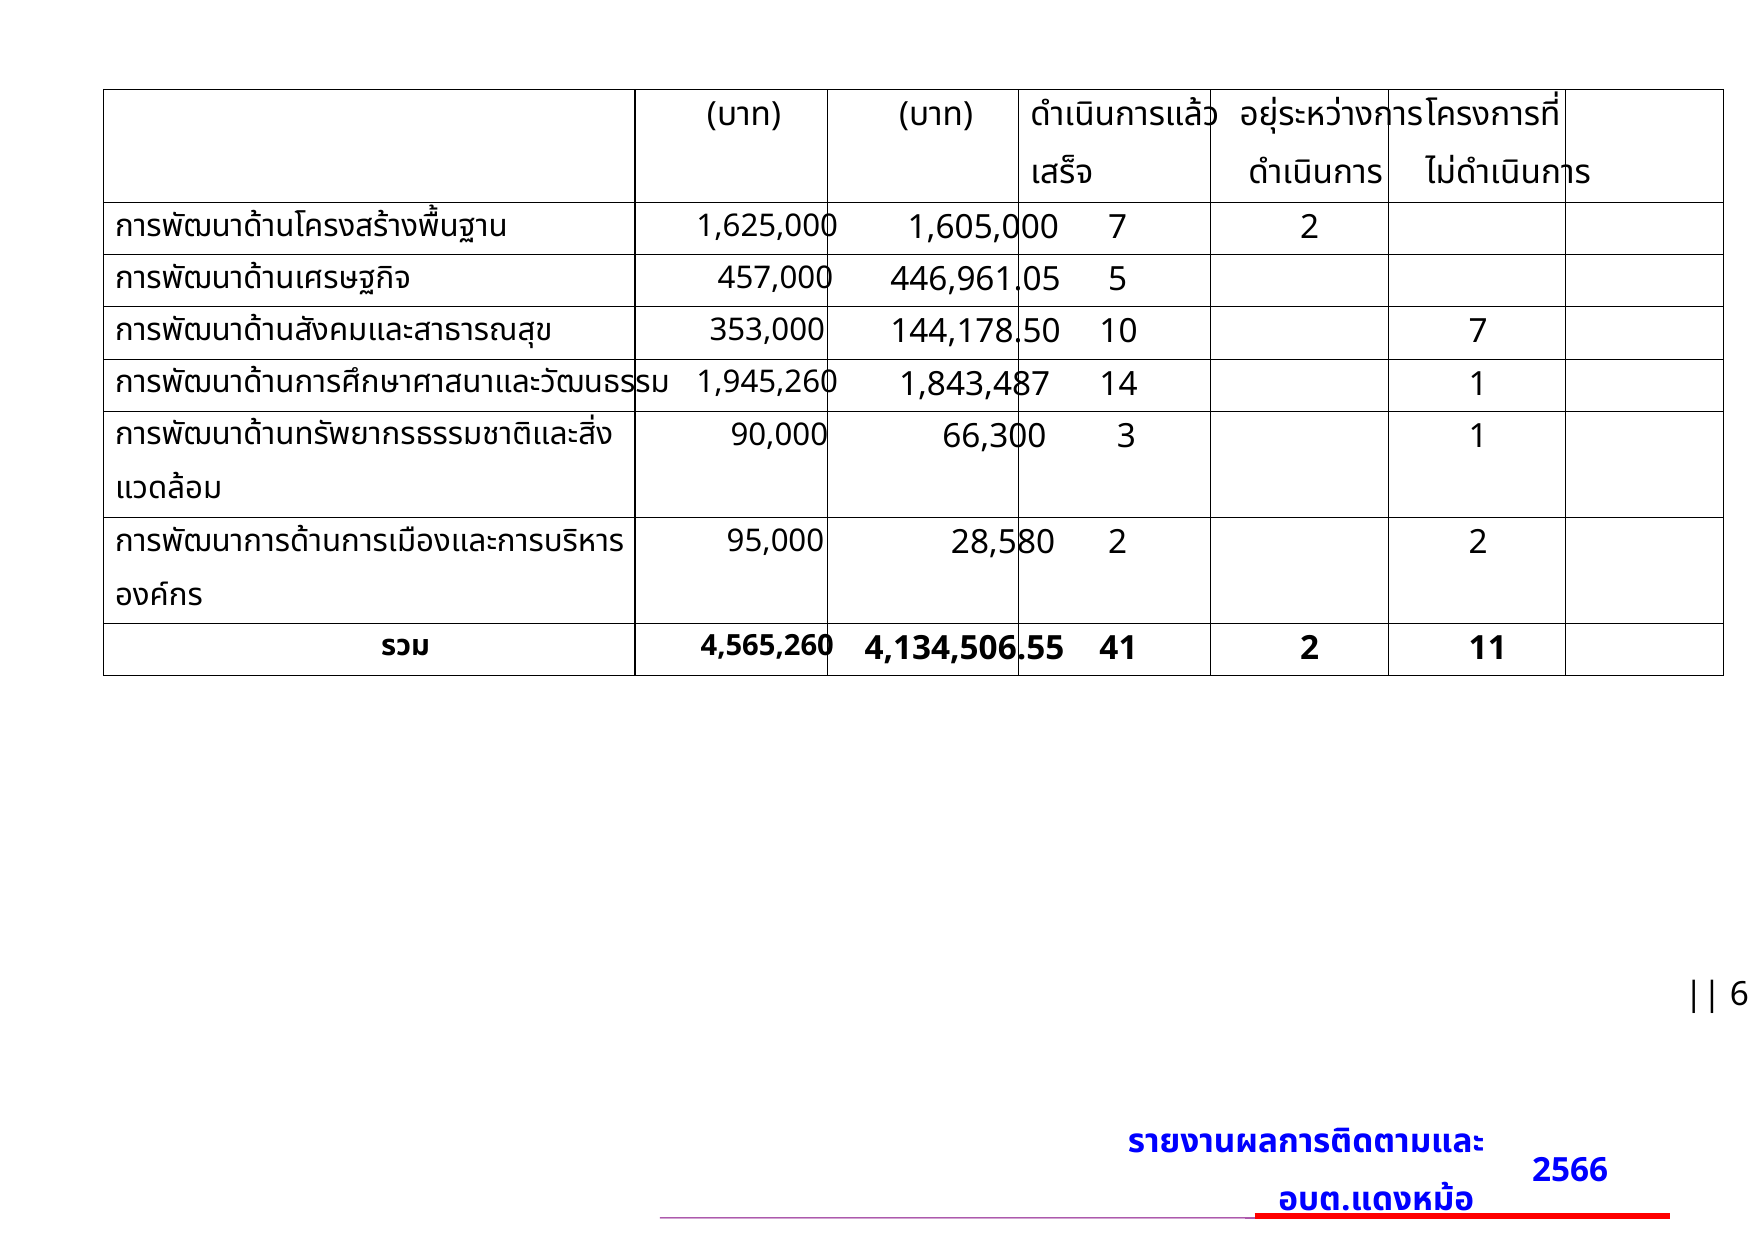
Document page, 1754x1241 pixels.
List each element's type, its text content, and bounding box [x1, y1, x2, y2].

table_cell 144,178.50 [828, 307, 1018, 358]
table_cell 1,945,260 [636, 360, 827, 411]
table_cell 446,961.05 [828, 255, 1018, 306]
table_cell [1211, 412, 1388, 517]
table_cell [1389, 203, 1565, 254]
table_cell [1019, 90, 1210, 202]
table_cell [1566, 624, 1723, 675]
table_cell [1211, 90, 1388, 202]
table_cell 2 [1389, 518, 1565, 623]
table_cell 1,843,487 [828, 360, 1018, 411]
table_cell [1389, 255, 1565, 306]
table_cell การพัฒนาด้านการศึกษาศาสนาและวัฒนธรรม [104, 360, 634, 411]
table_cell 95,000 [636, 518, 827, 623]
table_cell 3 [1019, 412, 1210, 517]
table_cell [1211, 255, 1388, 306]
table_cell [1566, 307, 1723, 358]
table_cell 1 [1389, 412, 1565, 517]
table_cell 457,000 [636, 255, 827, 306]
table_cell 11 [1389, 624, 1565, 675]
table_cell รวม [104, 624, 634, 675]
table_cell 10 [1019, 307, 1210, 358]
table_cell 4,565,260 [636, 624, 827, 675]
table_cell 1,625,000 [636, 203, 827, 254]
table_cell 28,580 [828, 518, 1018, 623]
table_cell [1566, 255, 1723, 306]
table_cell [1566, 360, 1723, 411]
table_cell 1,605,000 [828, 203, 1018, 254]
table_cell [1389, 90, 1565, 202]
table_cell [1566, 412, 1723, 517]
table_cell 2 [1211, 624, 1388, 675]
table_cell 2 [1211, 203, 1388, 254]
table_cell 7 [1389, 307, 1565, 358]
table_cell การพัฒนาด้านเศรษฐกิจ [104, 255, 634, 306]
table_cell 1 [1389, 360, 1565, 411]
table_cell 41 [1019, 624, 1210, 675]
table_cell การพัฒนาด้านทรัพยากรธรรมชาติและสิ่งแวดล้อม [104, 412, 634, 517]
table_cell [1211, 360, 1388, 411]
table_cell [1211, 307, 1388, 358]
table_cell 14 [1019, 360, 1210, 411]
list || 6 [753, 969, 1754, 1015]
table_cell การพัฒนาการด้านการเมืองและการบริหารองค์กร [104, 518, 634, 623]
table_cell 2 [1019, 518, 1210, 623]
table_cell [1566, 203, 1723, 254]
table_cell 5 [1019, 255, 1210, 306]
table_cell 90,000 [636, 412, 827, 517]
table_cell [1566, 518, 1723, 623]
table_cell การพัฒนาด้านสังคมและสาธารณสุข [104, 307, 634, 358]
table_cell [1211, 518, 1388, 623]
table_cell 66,300 [828, 412, 1018, 517]
table_cell 4,134,506.55 [828, 624, 1018, 675]
table_cell 353,000 [636, 307, 827, 358]
table_cell การพัฒนาด้านโครงสร้างพื้นฐาน [104, 203, 634, 254]
table_cell 7 [1019, 203, 1210, 254]
